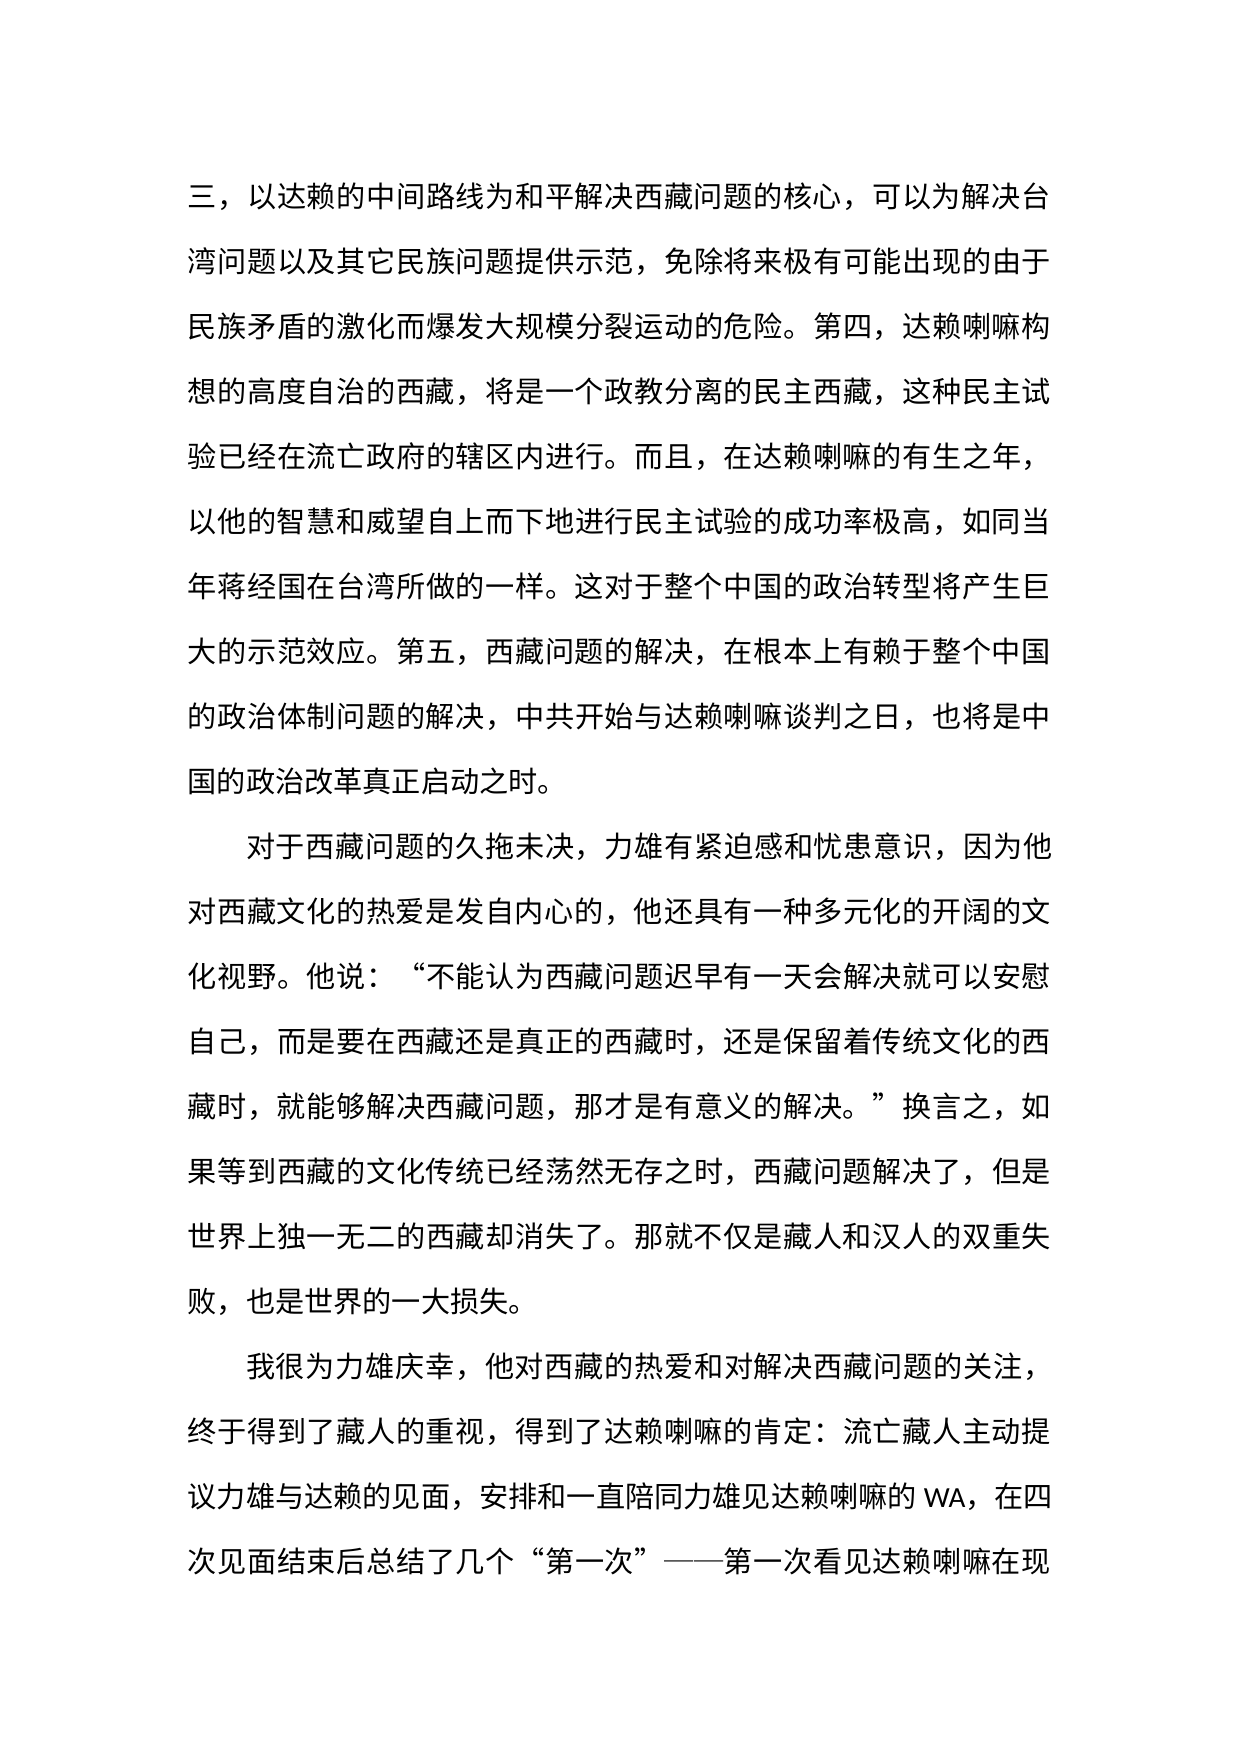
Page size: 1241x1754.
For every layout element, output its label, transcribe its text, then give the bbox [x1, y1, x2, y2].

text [187, 1332, 1053, 1592]
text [187, 162, 1053, 812]
text 对于西藏问题的久拖未决，力雄有紧迫感和忧患意识，因为他对西藏文化的热爱是发自内心的，他还具有一种多元化的开阔的文化视野。他说：“不能认为西藏问题迟早有一天会解决就可以安慰自己，而是要在西藏还是真正的西藏时，还是保留着传统文化的西藏时，就能够解决西藏问题，那才是有意义的解决。”换言之，如果等到西藏的文化传统已经荡然无存之时，西藏问题解决了，但是世界上独一无二的西藏却消失了。那就不仅是藏人和汉人的双重失败，也是世界的一大损失。 [187, 812, 1053, 1332]
